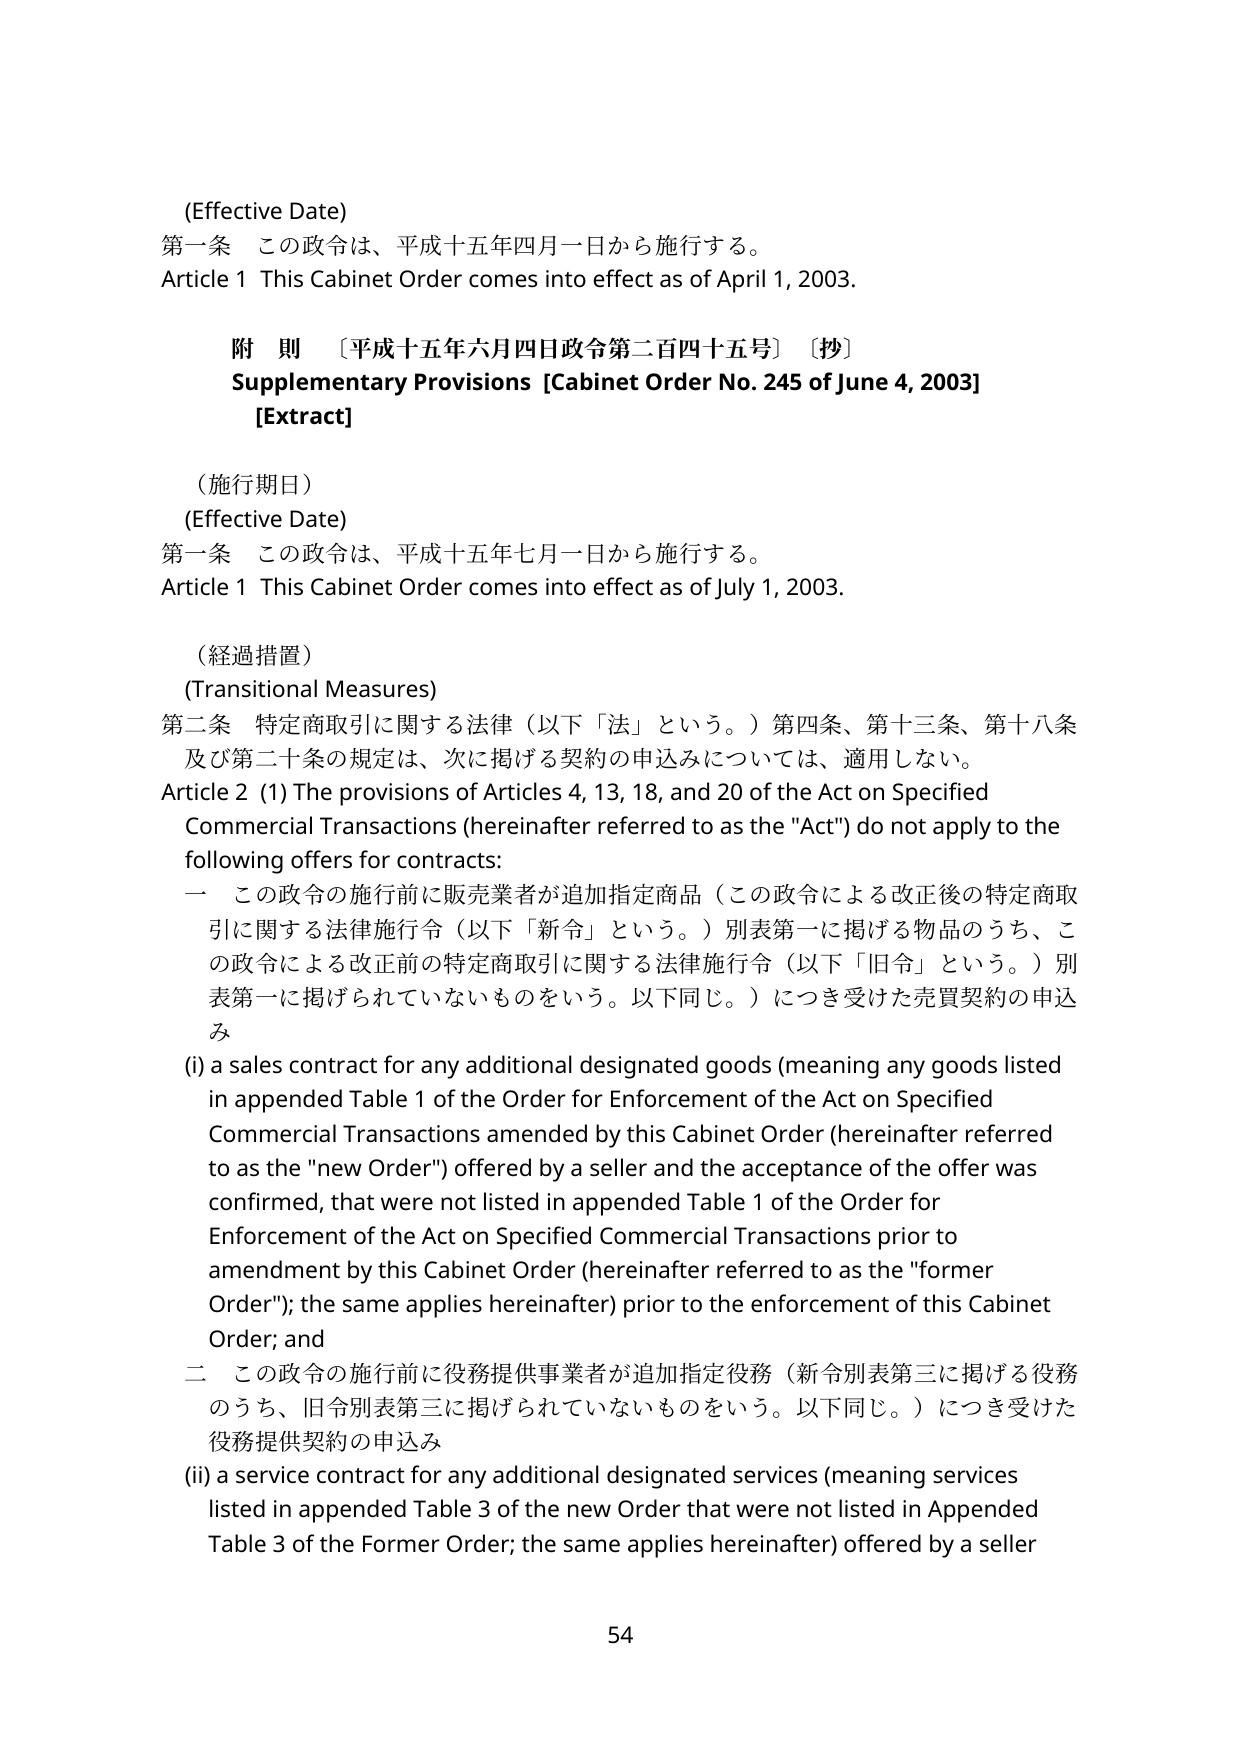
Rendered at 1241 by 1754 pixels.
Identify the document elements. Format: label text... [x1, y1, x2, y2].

text Article 1 This Cabinet Order comes into effect as of April 1, 2003. [161, 262, 1079, 296]
text (Effective Date) [184, 194, 1079, 228]
text 附 則 〔平成十五年六月四日政令第二百四十五号〕〔抄〕 [230, 330, 1079, 364]
text Article 2 (1) The provisions of Articles 4, 13, 18, and 20 of the Act on Specified Commercial Transactions (hereinafter referred to as the "Act") do not apply to the following offers for contracts: [161, 774, 1079, 877]
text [184, 1458, 1079, 1560]
text （施行期日） [184, 467, 1079, 501]
text 第一条 この政令は、平成十五年四月一日から施行する。 [161, 228, 1079, 262]
text (Transitional Measures) [184, 672, 1079, 706]
text （経過措置） [184, 638, 1079, 672]
text 第二条 特定商取引に関する法律（以下「法」という。）第四条、第十三条、第十八条及び第二十条の規定は、次に掲げる契約の申込みについては、適用しない。 [161, 706, 1079, 774]
text 一 この政令の施行前に販売業者が追加指定商品（この政令による改正後の特定商取引に関する法律施行令（以下「新令」という。）別表第一に掲げる物品のうち、この政令による改正前の特定商取引に関する法律施行令（以下「旧令」という。）別表第一に掲げられていないものをいう。以下同じ。）につき受けた売買契約の申込み [184, 877, 1079, 1048]
text 二 この政令の施行前に役務提供事業者が追加指定役務（新令別表第三に掲げる役務のうち、旧令別表第三に掲げられていないものをいう。以下同じ。）につき受けた役務提供契約の申込み [184, 1355, 1079, 1458]
text (i) a sales contract for any additional designated goods (meaning any goods listed in appended Table 1 of the Order for Enforcement of the Act on Specified Commercial Transactions amended by this Cabinet Order (hereinafter referred to as the "new Order") offered by a seller and the acceptance of the offer was confirmed, that were not listed in appended Table 1 of the Order for Enforcement of the Act on Specified Commercial Transactions prior to amendment by this Cabinet Order (hereinafter referred to as the "former Order"); the same applies hereinafter) prior to the enforcement of this Cabinet Order; and [184, 1048, 1079, 1355]
text Article 1 This Cabinet Order comes into effect as of July 1, 2003. [161, 569, 1079, 604]
text (Effective Date) [184, 501, 1079, 535]
text 第一条 この政令は、平成十五年七月一日から施行する。 [161, 535, 1079, 569]
text Supplementary Provisions [Cabinet Order No. 245 of June 4, 2003] [Extract] [230, 364, 1079, 433]
